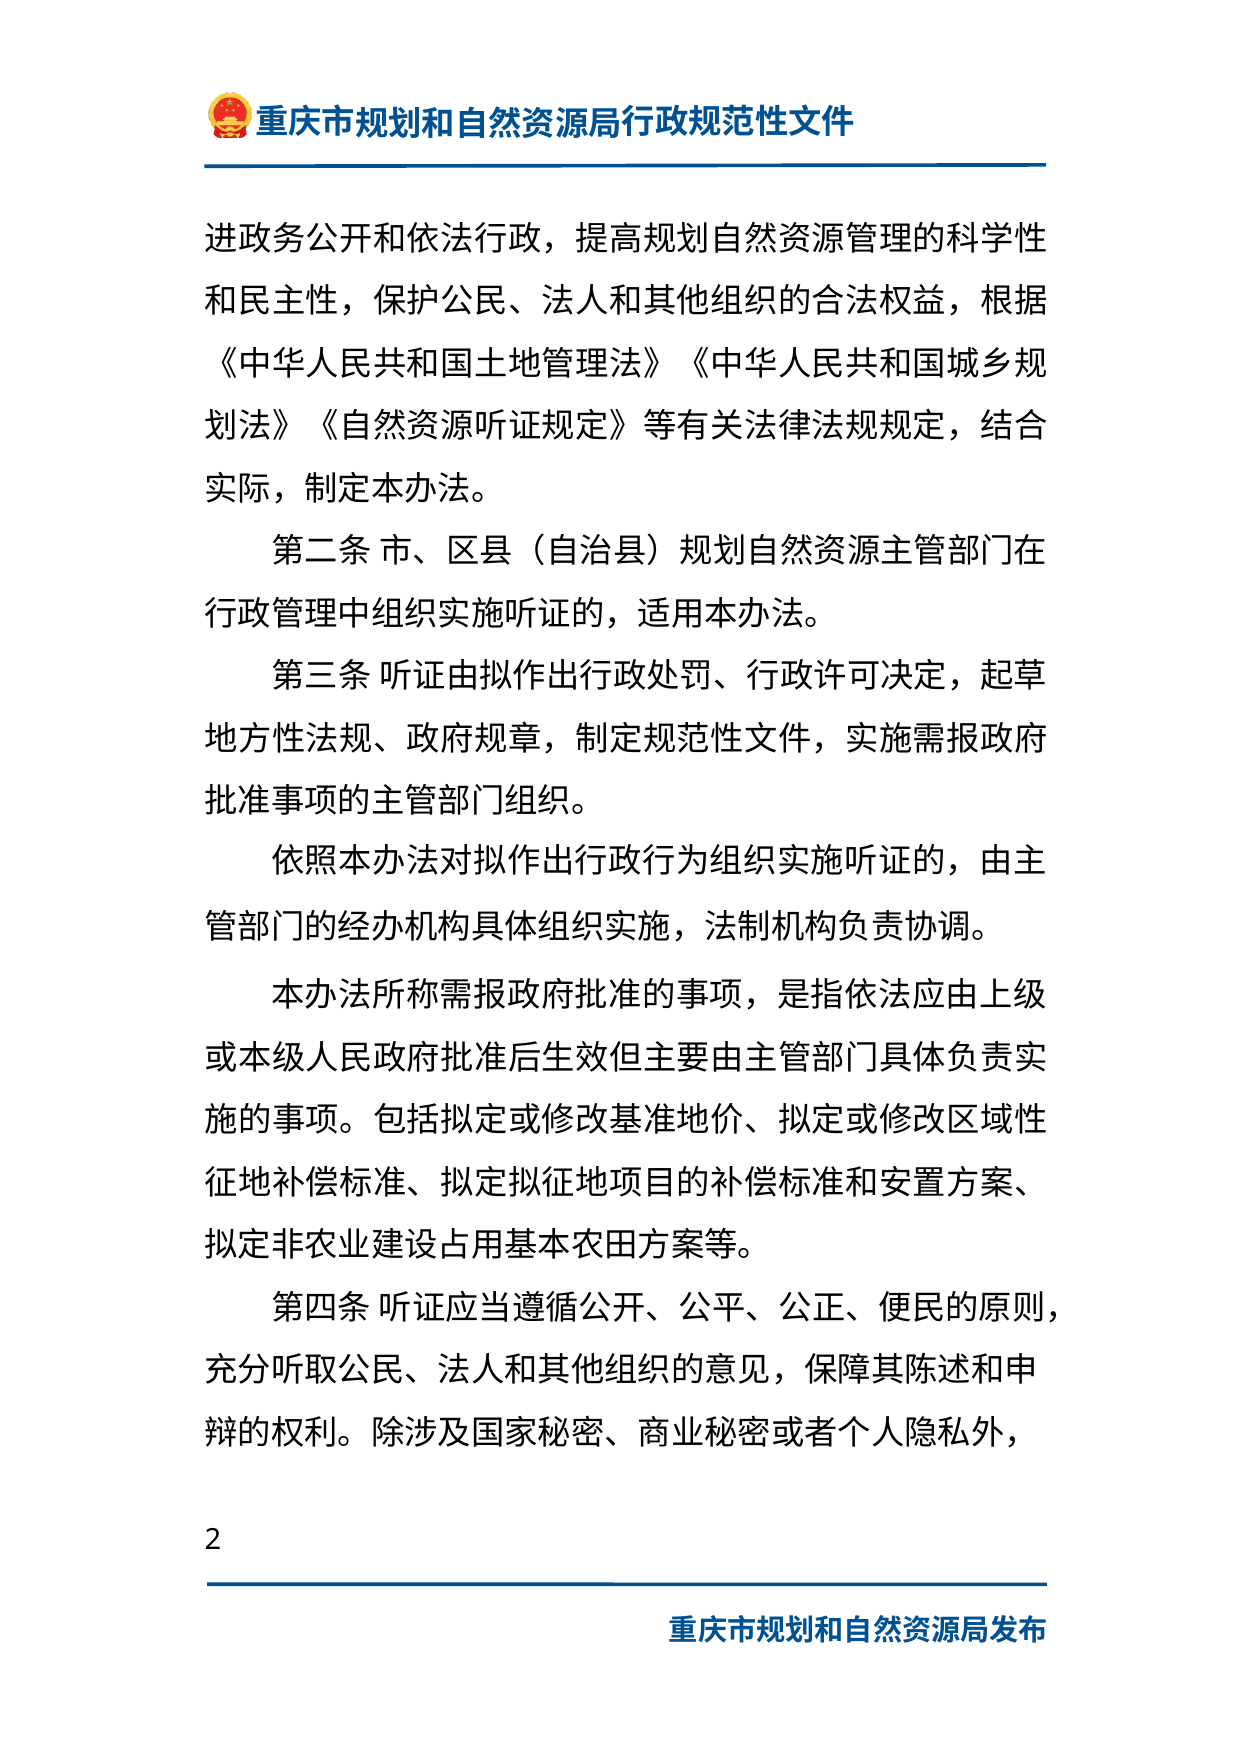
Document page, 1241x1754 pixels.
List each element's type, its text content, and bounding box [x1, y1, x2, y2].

text 第一条 为进一步规范规划自然资源管理听证工作，推进政务公开和依法行政，提高规划自然资源管理的科学性和民主性，保护公民、法人和其他组织的合法权益，根据《中华人民共和国土地管理法》《中华人民共和国城乡规划法》《自然资源听证规定》等有关法律法规规定，结合实际，制定本办法。 [204, 200, 1048, 513]
text 第四条 听证应当遵循公开、公平、公正、便民的原则，充分听取公民、法人和其他组织的意见，保障其陈述和申辩的权利。除涉及国家秘密、商业秘密或者个人隐私外，听证公开举行。 [204, 1269, 1048, 1457]
text 第二条 市、区县（自治县）规划自然资源主管部门在行政管理中组织实施听证的，适用本办法。 [204, 513, 1048, 638]
picture [204, 90, 255, 142]
text 第三条 听证由拟作出行政处罚、行政许可决定，起草地方性法规、政府规章，制定规范性文件，实施需报政府批准事项的主管部门组织。 [204, 638, 1048, 825]
text 本办法所称需报政府批准的事项，是指依法应由上级或本级人民政府批准后生效但主要由主管部门具体负责实施的事项。包括拟定或修改基准地价、拟定或修改区域性征地补偿标准、拟定拟征地项目的补偿标准和安置方案、拟定非农业建设占用基本农田方案等。 [204, 957, 1048, 1269]
text 依照本办法对拟作出行政行为组织实施听证的，由主管部门的经办机构具体组织实施，法制机构负责协调。 [204, 825, 1048, 957]
